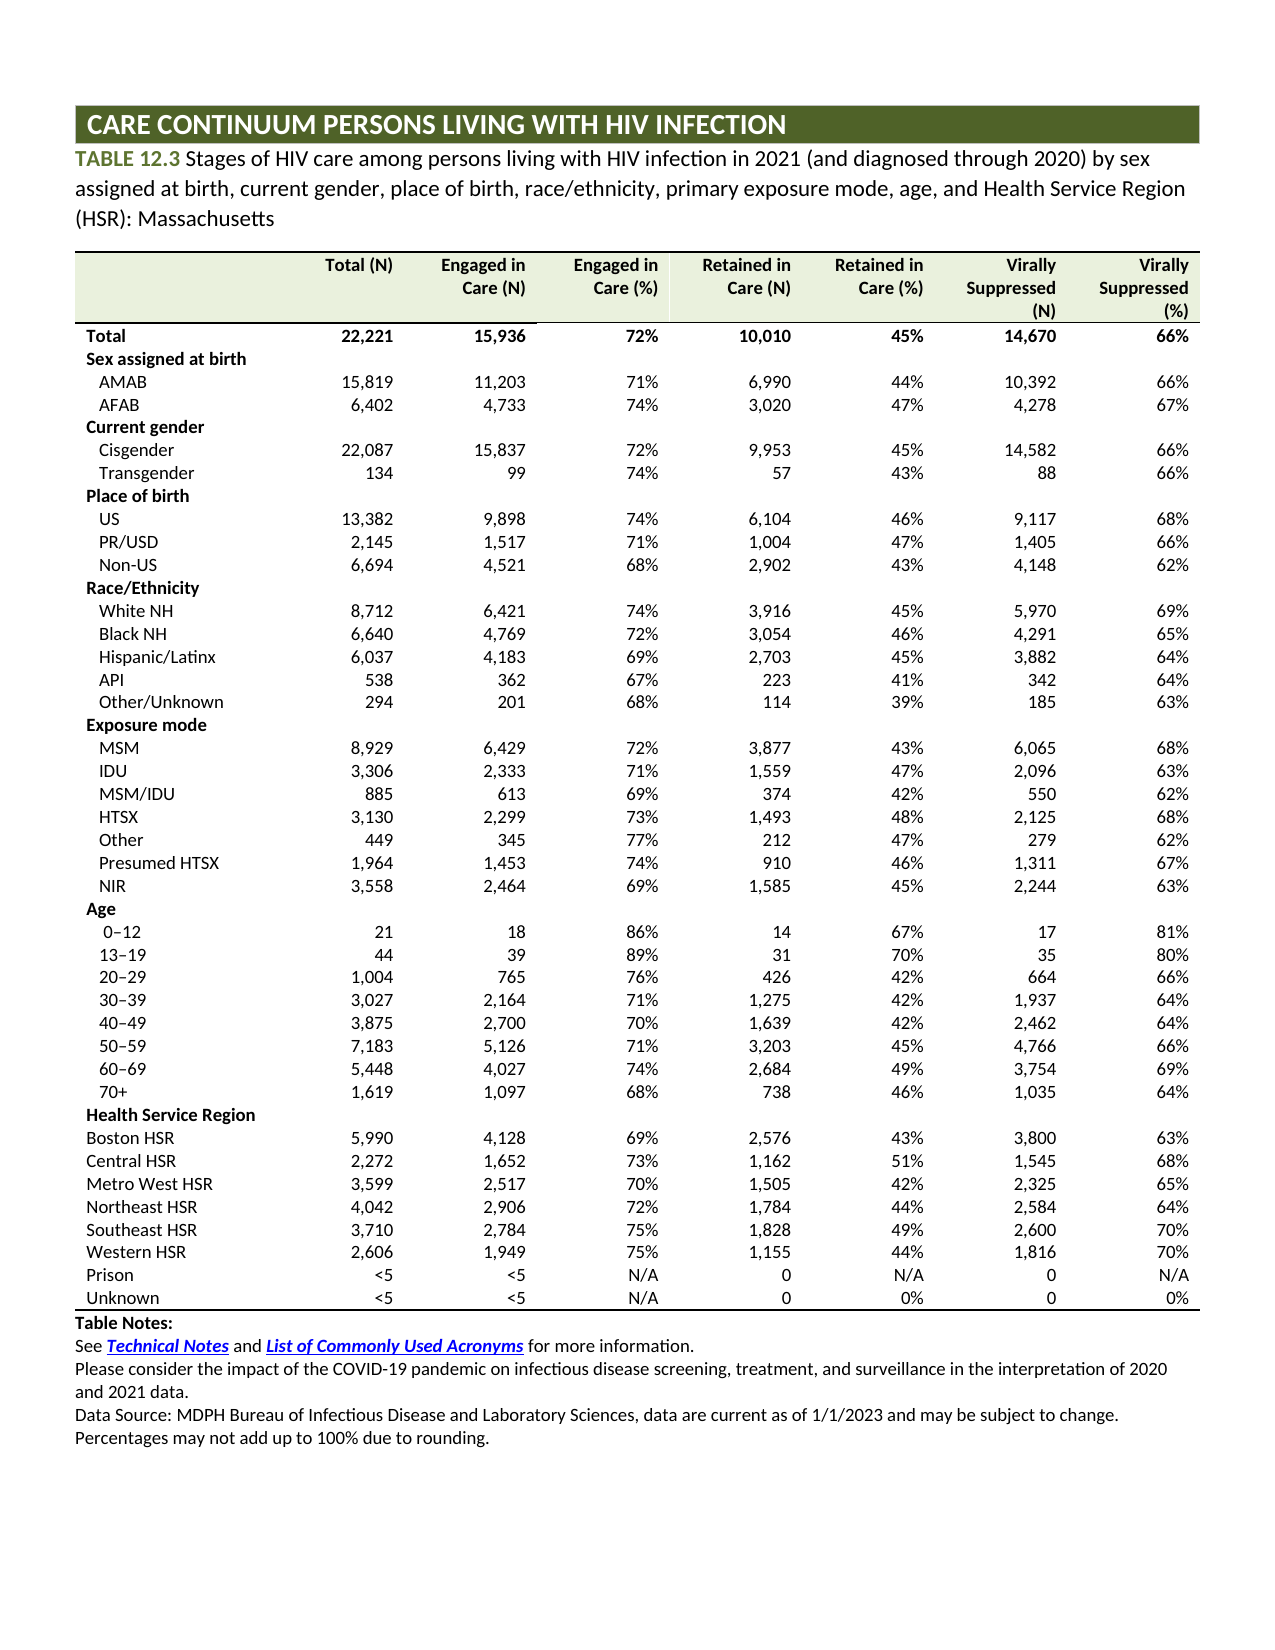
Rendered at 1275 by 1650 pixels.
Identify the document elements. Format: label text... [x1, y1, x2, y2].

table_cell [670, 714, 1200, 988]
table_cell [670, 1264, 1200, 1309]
text See Technical Notes and List of Commonly Used Acronyms for more information. [75, 1334, 1200, 1357]
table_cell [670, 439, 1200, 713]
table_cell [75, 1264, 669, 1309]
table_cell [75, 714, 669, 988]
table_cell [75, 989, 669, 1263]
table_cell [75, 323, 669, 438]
text Percentages may not add up to 100% due to rounding. [75, 1426, 1200, 1449]
subtitle Data Source: MDPH Bureau of Infectious Disease and Laboratory Sciences, data are current as of 1/1/2023 and may be subject to change. [75, 1403, 1200, 1426]
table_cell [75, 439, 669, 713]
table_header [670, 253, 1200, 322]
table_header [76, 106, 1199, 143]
text TABLE 12.3 Stages of HIV care among persons living with HIV infection in 2021 (and diagnosed through 2020) by sex assigned at birth, current gender, place of birth, race/ethnicity, primary exposure mode, age, and Health Service Region (HSR): Massachusetts [75, 144, 1200, 232]
text Table Notes: [75, 1311, 1200, 1334]
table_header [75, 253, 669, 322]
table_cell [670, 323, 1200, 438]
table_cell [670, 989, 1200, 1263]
